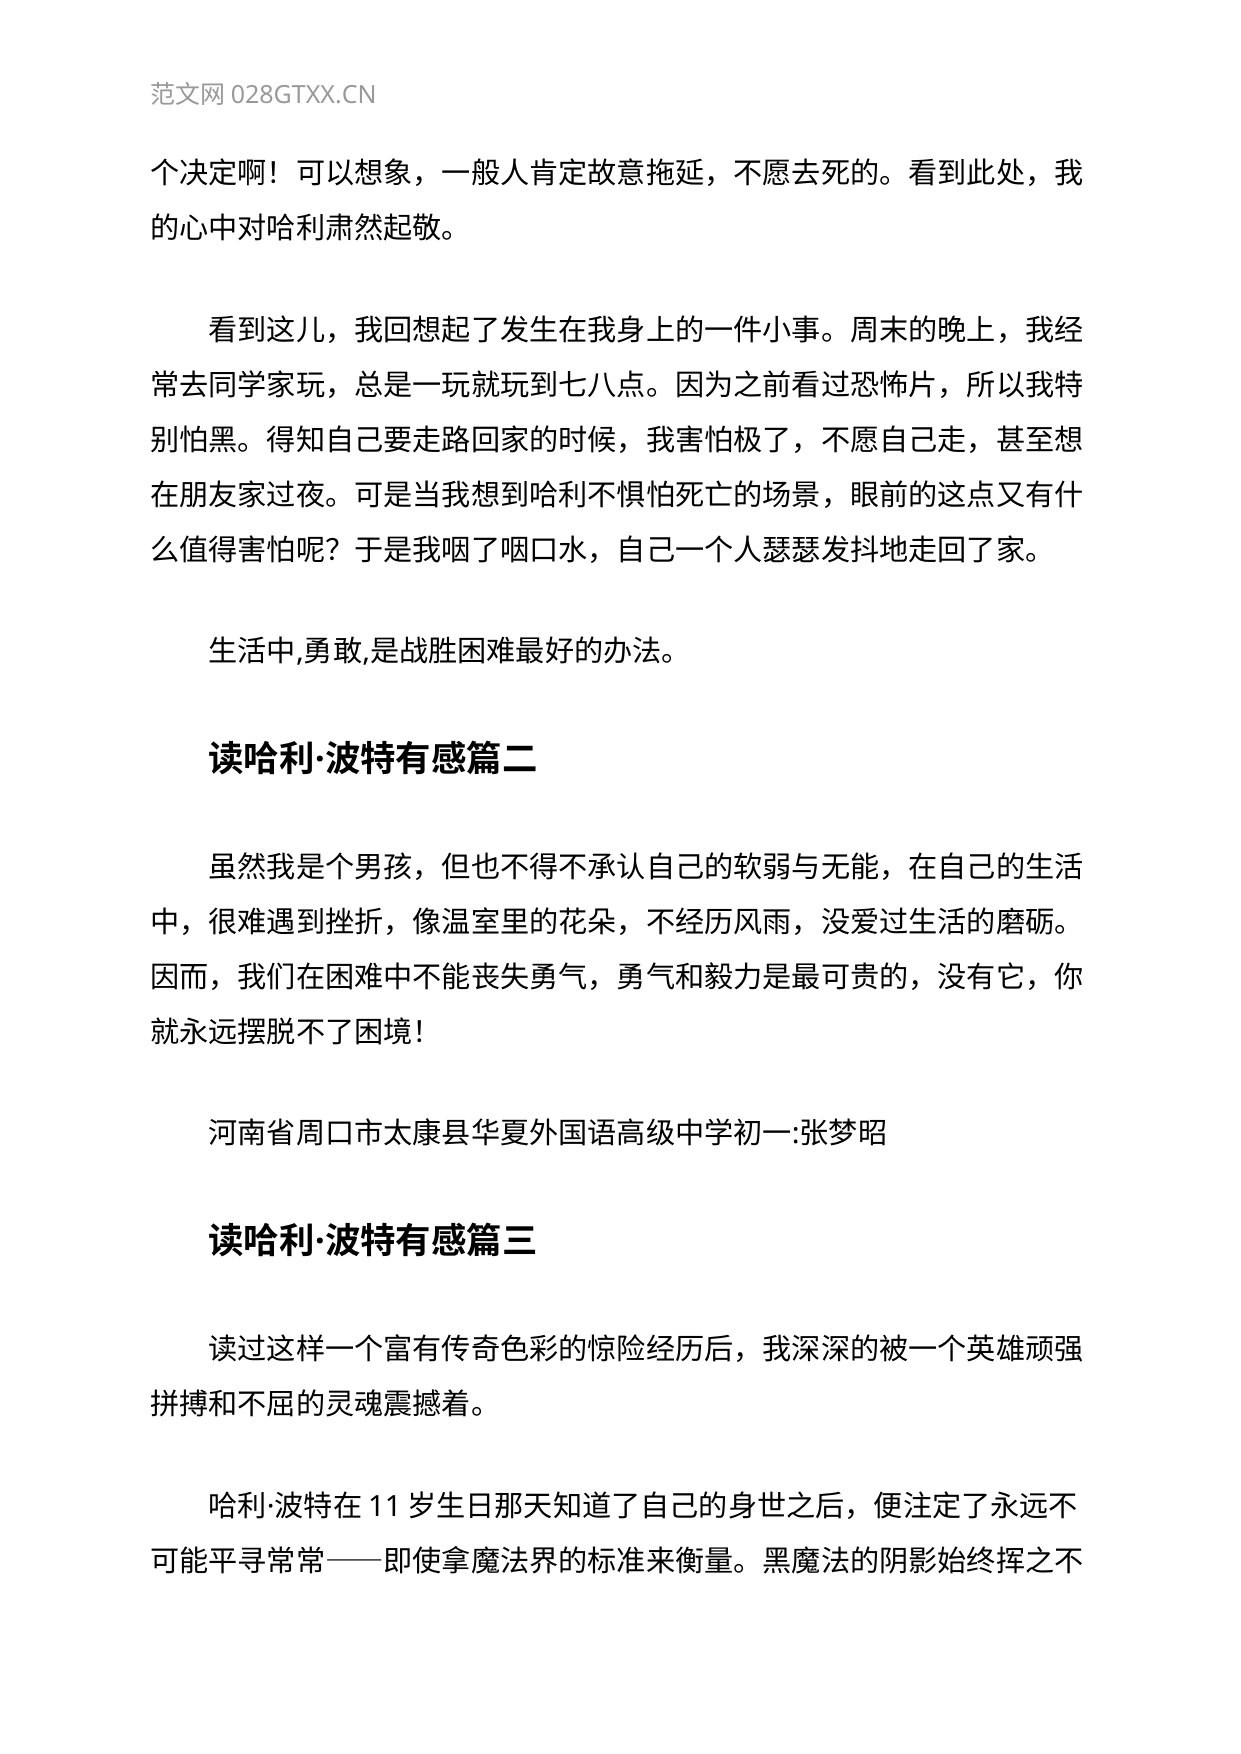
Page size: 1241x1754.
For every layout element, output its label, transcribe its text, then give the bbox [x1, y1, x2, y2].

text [150, 1482, 1090, 1579]
text 看到这儿，我回想起了发生在我身上的一件小事。周末的晚上，我经常去同学家玩，总是一玩就玩到七八点。因为之前看过恐怖片，所以我特别怕黑。得知自己要走路回家的时候，我害怕极了，不愿自己走，甚至想在朋友家过夜。可是当我想到哈利不惧怕死亡的场景，眼前的这点又有什么值得害怕呢？于是我咽了咽口水，自己一个人瑟瑟发抖地走回了家。 [150, 307, 1090, 568]
text 生活中,勇敢,是战胜困难最好的办法。 [150, 628, 1090, 670]
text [150, 150, 1090, 247]
text 读哈利·波特有感篇二 [150, 730, 1090, 781]
text 读过这样一个富有传奇色彩的惊险经历后，我深深的被一个英雄顽强拼搏和不屈的灵魂震撼着。 [150, 1326, 1090, 1423]
text 虽然我是个男孩，但也不得不承认自己的软弱与无能，在自己的生活中，很难遇到挫折，像温室里的花朵，不经历风雨，没爱过生活的磨砺。因而，我们在困难中不能丧失勇气，勇气和毅力是最可贵的，没有它，你就永远摆脱不了困境！ [150, 843, 1090, 1051]
text 河南省周口市太康县华夏外国语高级中学初一:张梦昭 [150, 1110, 1090, 1152]
text 读哈利·波特有感篇三 [150, 1212, 1090, 1263]
